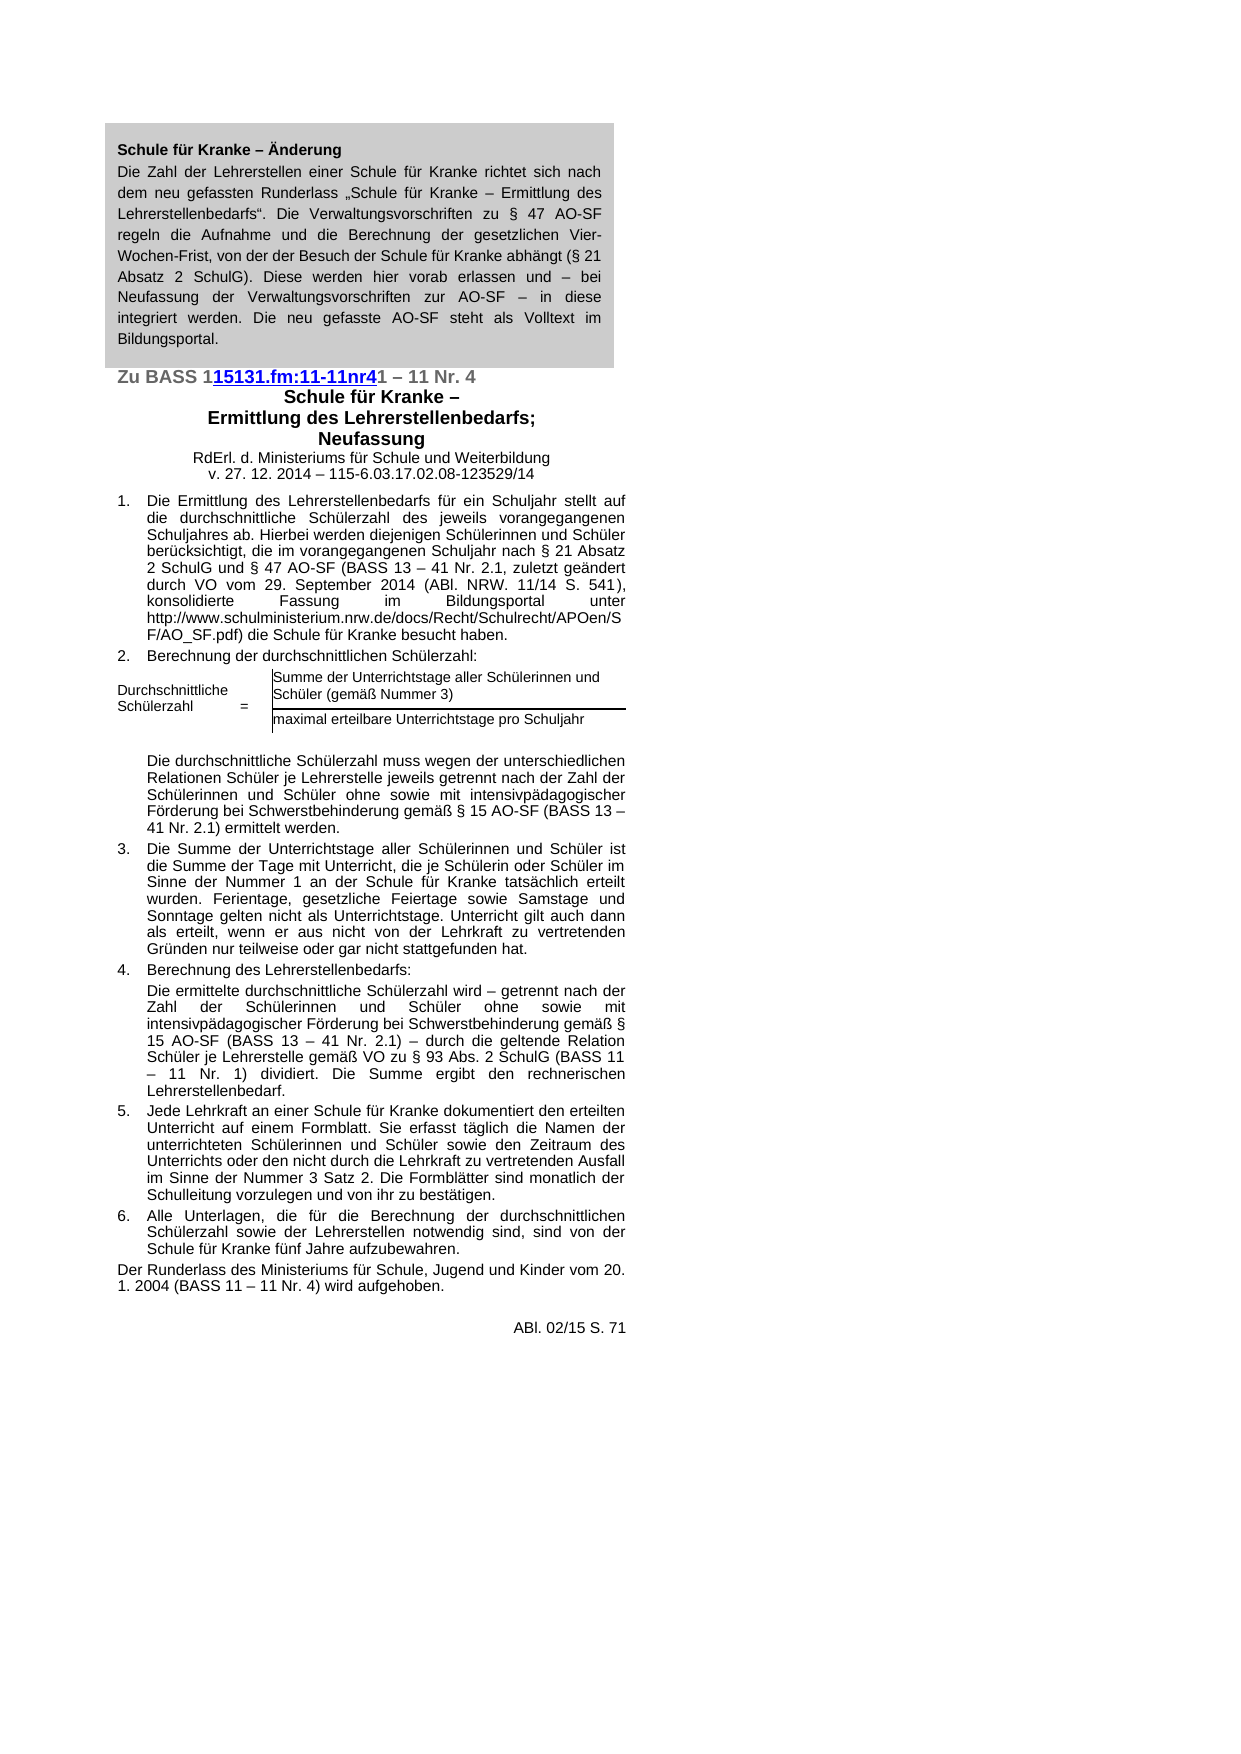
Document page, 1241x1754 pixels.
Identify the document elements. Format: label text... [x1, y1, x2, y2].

text ABl. 02/15 S. 71 [117, 1320, 626, 1337]
table_cell maximal erteilbare Unterrichtstage pro Schuljahr [273, 710, 626, 733]
text v. 27. 12. 2014 – 115-6.03.17.02.08-123529/14 [117, 466, 626, 483]
text 1. Die Ermittlung des Lehrerstellenbedarfs für ein Schuljahr stellt auf die durchschnittliche Schülerzahl des jeweils vorangegangenen Schuljahres ab. Hierbei werden diejenigen Schülerinnen und Schüler berücksichtigt, die im vorangegangenen Schuljahr nach § 21 Absatz 2 SchulG und § 47 AO-SF (BASS 13 – 41 Nr. 2.1, zuletzt geändert durch VO vom 29. September 2014 (ABl. NRW. 11/14 S. 541), konsolidierte Fassung im Bildungsportal unter http://www.schulministerium.nrw.de/docs/Recht/Schulrecht/APOen/SF/AO_SF.pdf) die Schule für Kranke besucht haben. [117, 493, 626, 643]
text Die durchschnittliche Schülerzahl muss wegen der unterschiedlichen Relationen Schüler je Lehrerstelle jeweils getrennt nach der Zahl der Schülerinnen und Schüler ohne sowie mit intensivpädagogischer Förderung bei Schwerstbehinderung gemäß § 15 AO-SF (BASS 13 – 41 Nr. 2.1) ermittelt werden. [117, 753, 626, 837]
text 4. Berechnung des Lehrerstellenbedarfs: [117, 962, 626, 978]
text 3. Die Summe der Unterrichtstage aller Schülerinnen und Schüler ist die Summe der Tage mit Unterricht, die je Schülerin oder Schüler im Sinne der Nummer 1 an der Schule für Kranke tatsächlich erteilt wurden. Ferientage, gesetzliche Feiertage sowie Samstage und Sonntage gelten nicht als Unterrichtstage. Unterricht gilt auch dann als erteilt, wenn er aus nicht von der Lehrkraft zu vertretenden Gründen nur teilweise oder gar nicht stattgefunden hat. [117, 841, 626, 958]
text Ermittlung des Lehrerstellenbedarfs; [117, 408, 626, 429]
table_header Schule für Kranke – Änderung Die Zahl der Lehrerstellen einer Schule für Kranke richtet sich nach dem neu gefassten Runderlass „Schule für Kranke – Ermittlung des Lehrerstellenbedarfs“. Die Verwaltungsvorschriften zu § 47 AO-SF regeln die Aufnahme und die Berechnung der gesetzlichen Vier-Wochen-Frist, von der der Besuch der Schule für Kranke abhängt (§ 21 Absatz 2 SchulG). Diese werden hier vorab erlassen und – bei Neufassung der Verwaltungsvorschriften zur AO-SF – in diese integriert werden. Die neu gefasste AO-SF steht als Volltext im Bildungsportal. [105, 123, 614, 368]
text Zu BASS 115131.fm:11-11nr41 – 11 Nr. 4 [117, 368, 626, 387]
text 6. Alle Unterlagen, die für die Berechnung der durchschnittlichen Schülerzahl sowie der Lehrerstellen notwendig sind, sind von der Schule für Kranke fünf Jahre aufzubewahren. [117, 1208, 626, 1258]
table_header Durchschnittliche Schülerzahl = [117, 669, 272, 733]
text Schule für Kranke – [117, 387, 626, 408]
text Neufassung [117, 429, 626, 450]
text RdErl. d. Ministeriums für Schule und Weiterbildung [117, 450, 626, 466]
text 2. Berechnung der durchschnittlichen Schülerzahl: [117, 648, 626, 664]
text 5. Jede Lehrkraft an einer Schule für Kranke dokumentiert den erteilten Unterricht auf einem Formblatt. Sie erfasst täglich die Namen der unterrichteten Schülerinnen und Schüler sowie den Zeitraum des Unterrichts oder den nicht durch die Lehrkraft zu vertretenden Ausfall im Sinne der Nummer 3 Satz 2. Die Formblätter sind monatlich der Schulleitung vorzulegen und von ihr zu bestätigen. [117, 1103, 626, 1203]
table_header Summe der Unterrichtstage aller Schülerinnen und Schüler (gemäß Nummer 3) [273, 669, 626, 708]
text Der Runderlass des Ministeriums für Schule, Jugend und Kinder vom 20. 1. 2004 (BASS 11 – 11 Nr. 4) wird aufgehoben. [117, 1262, 626, 1295]
text Die ermittelte durchschnittliche Schülerzahl wird – getrennt nach der Zahl der Schülerinnen und Schüler ohne sowie mit intensivpädagogischer Förderung bei Schwerstbehinderung gemäß § 15 AO-SF (BASS 13 – 41 Nr. 2.1) – durch die geltende Relation Schüler je Lehrerstelle gemäß VO zu § 93 Abs. 2 SchulG (BASS 11 – 11 Nr. 1) dividiert. Die Summe ergibt den rechnerischen Lehrerstellenbedarf. [117, 983, 626, 1099]
